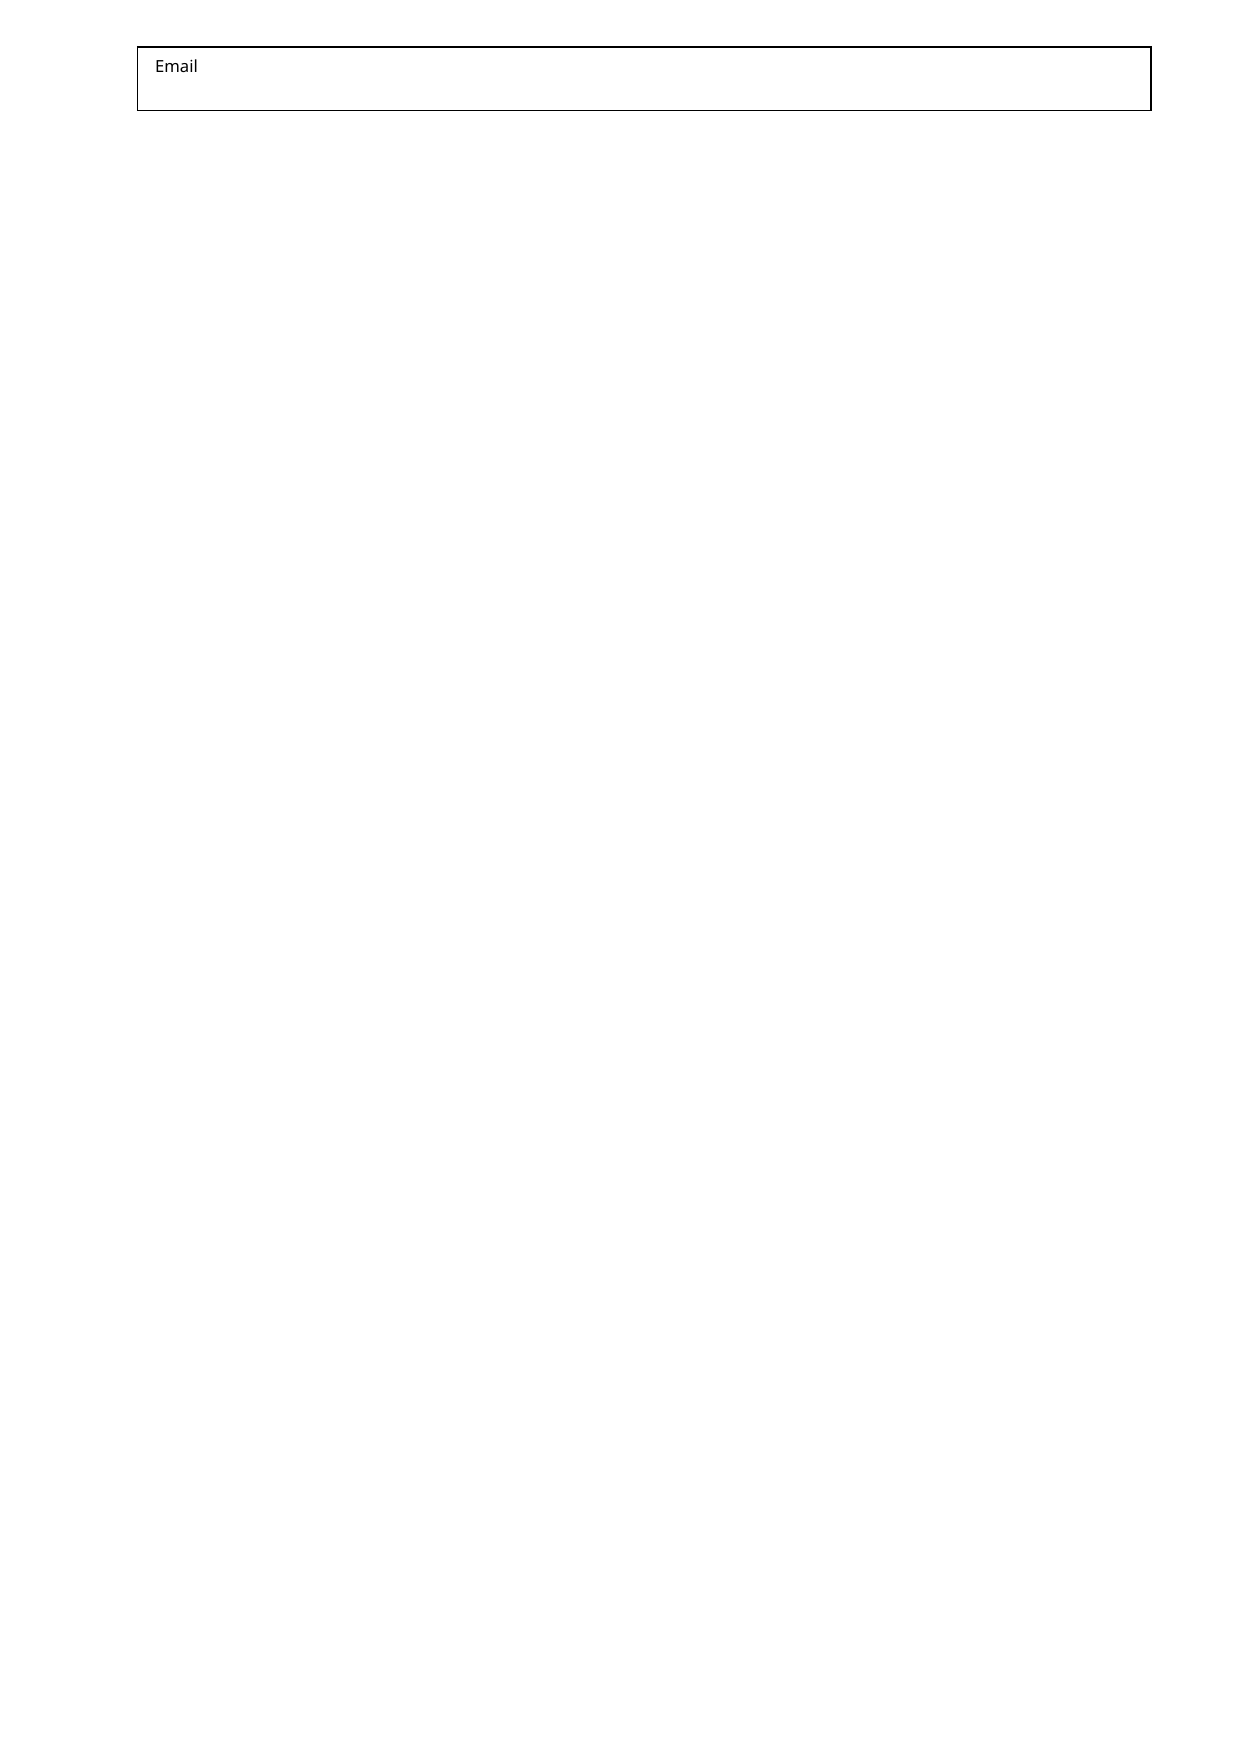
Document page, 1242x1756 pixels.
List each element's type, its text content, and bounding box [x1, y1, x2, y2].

table_cell Email [138, 48, 1150, 109]
